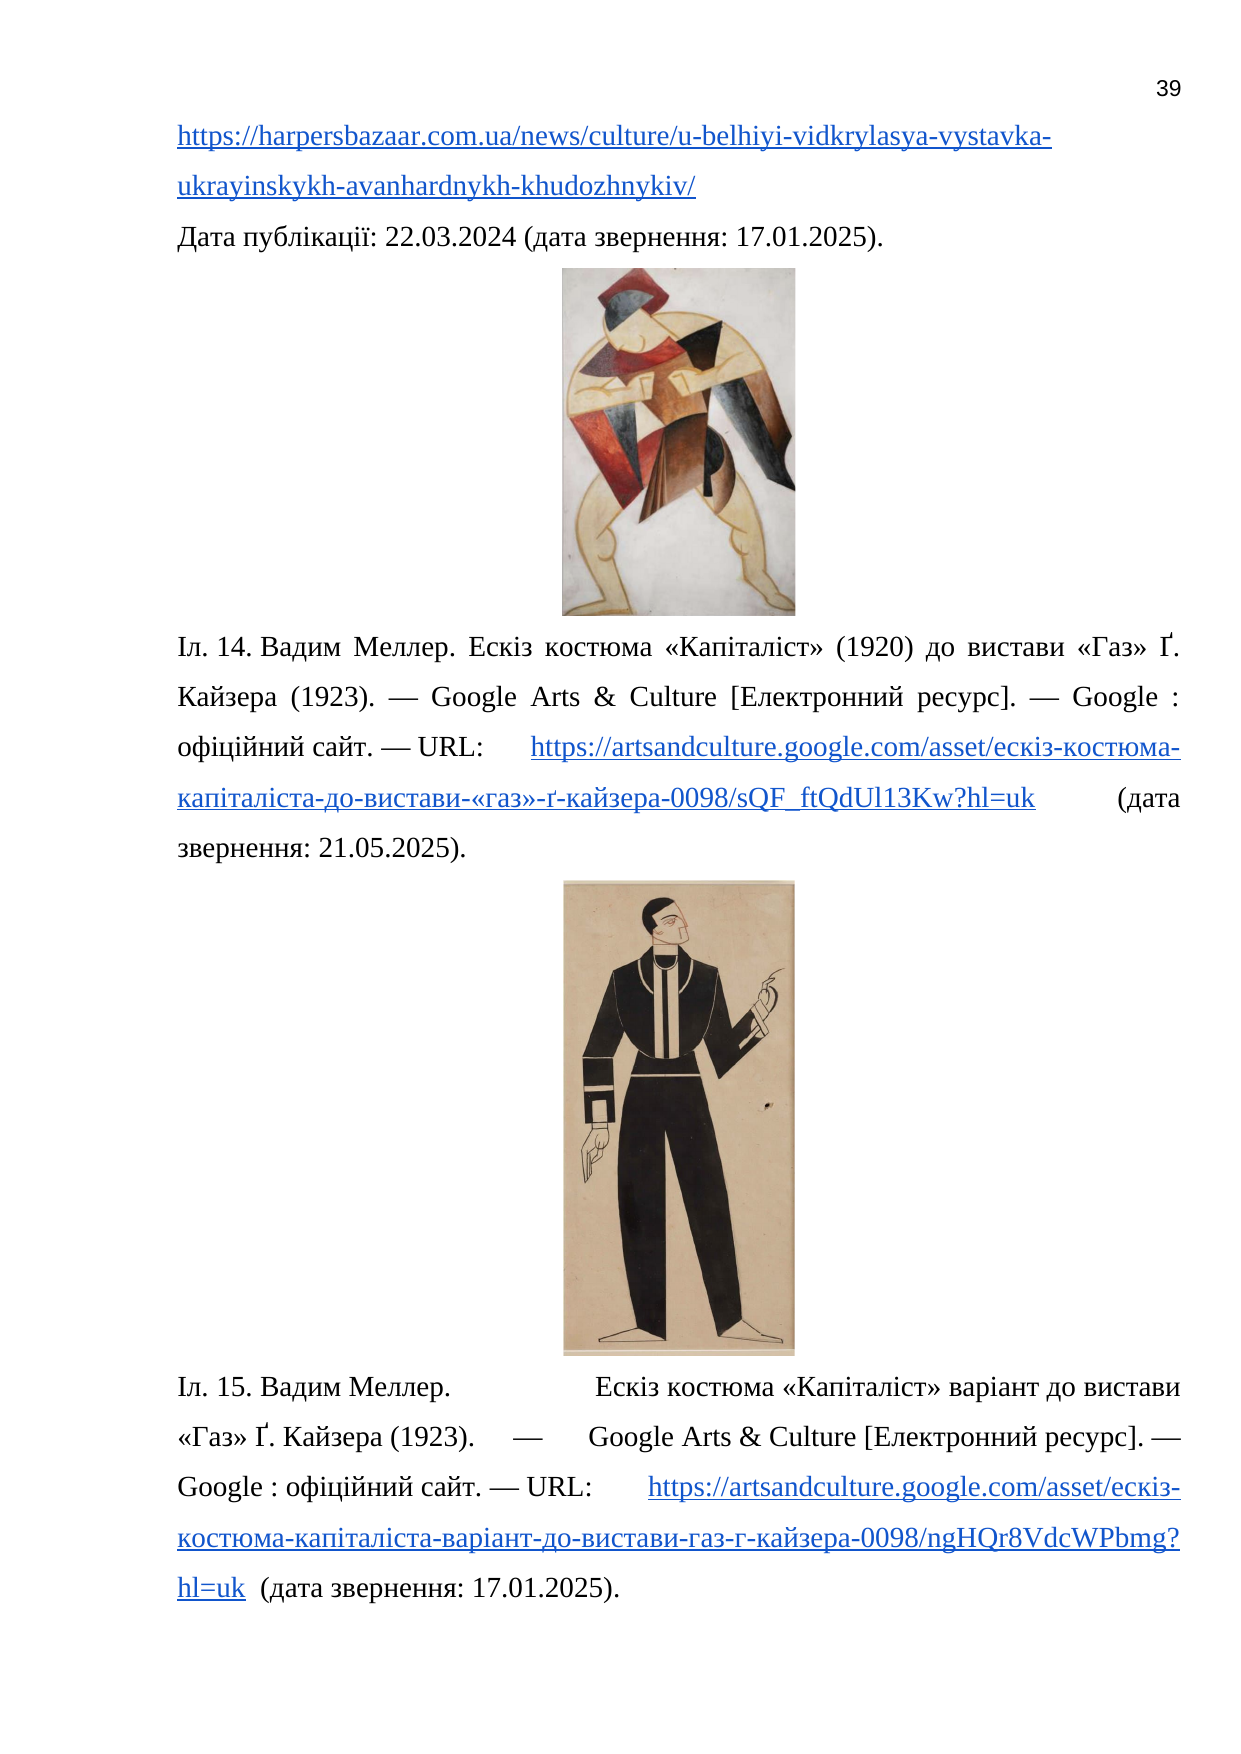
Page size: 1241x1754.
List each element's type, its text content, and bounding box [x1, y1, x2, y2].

text Іл. 15. ​​Вадим Меллер. Ескіз костюма «Капіталіст» варіант до вистави «Газ» Ґ. Кайзера (1923). — Google Arts & Culture [Електронний ресурс]. — Google : офіційний сайт. — URL: https://artsandculture.google.com/asset/ескіз-костюма-капіталіста-варіант-до-вистави-газ-г-кайзера-0098/ngHQr8VdcWPbmg?hl=uk (дата звернення: 17.01.2025). [177, 1369, 1181, 1604]
picture [562, 268, 796, 616]
text Іл. 14. Вадим Меллер. Ескіз костюма «Капіталіст» (1920) до вистави «Газ» Ґ. Кайзера (1923). — Google Arts & Culture [Електронний ресурс]. — Google : офіційний сайт. — URL: https://artsandculture.google.com/asset/ескіз-костюма-капіталіста-до-вистави-«газ»-ґ-кайзера-0098/sQF_ftQdUl13Kw?hl=uk (дата звернення: 21.05.2025). [177, 629, 1181, 864]
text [177, 118, 1181, 252]
picture [563, 880, 795, 1356]
